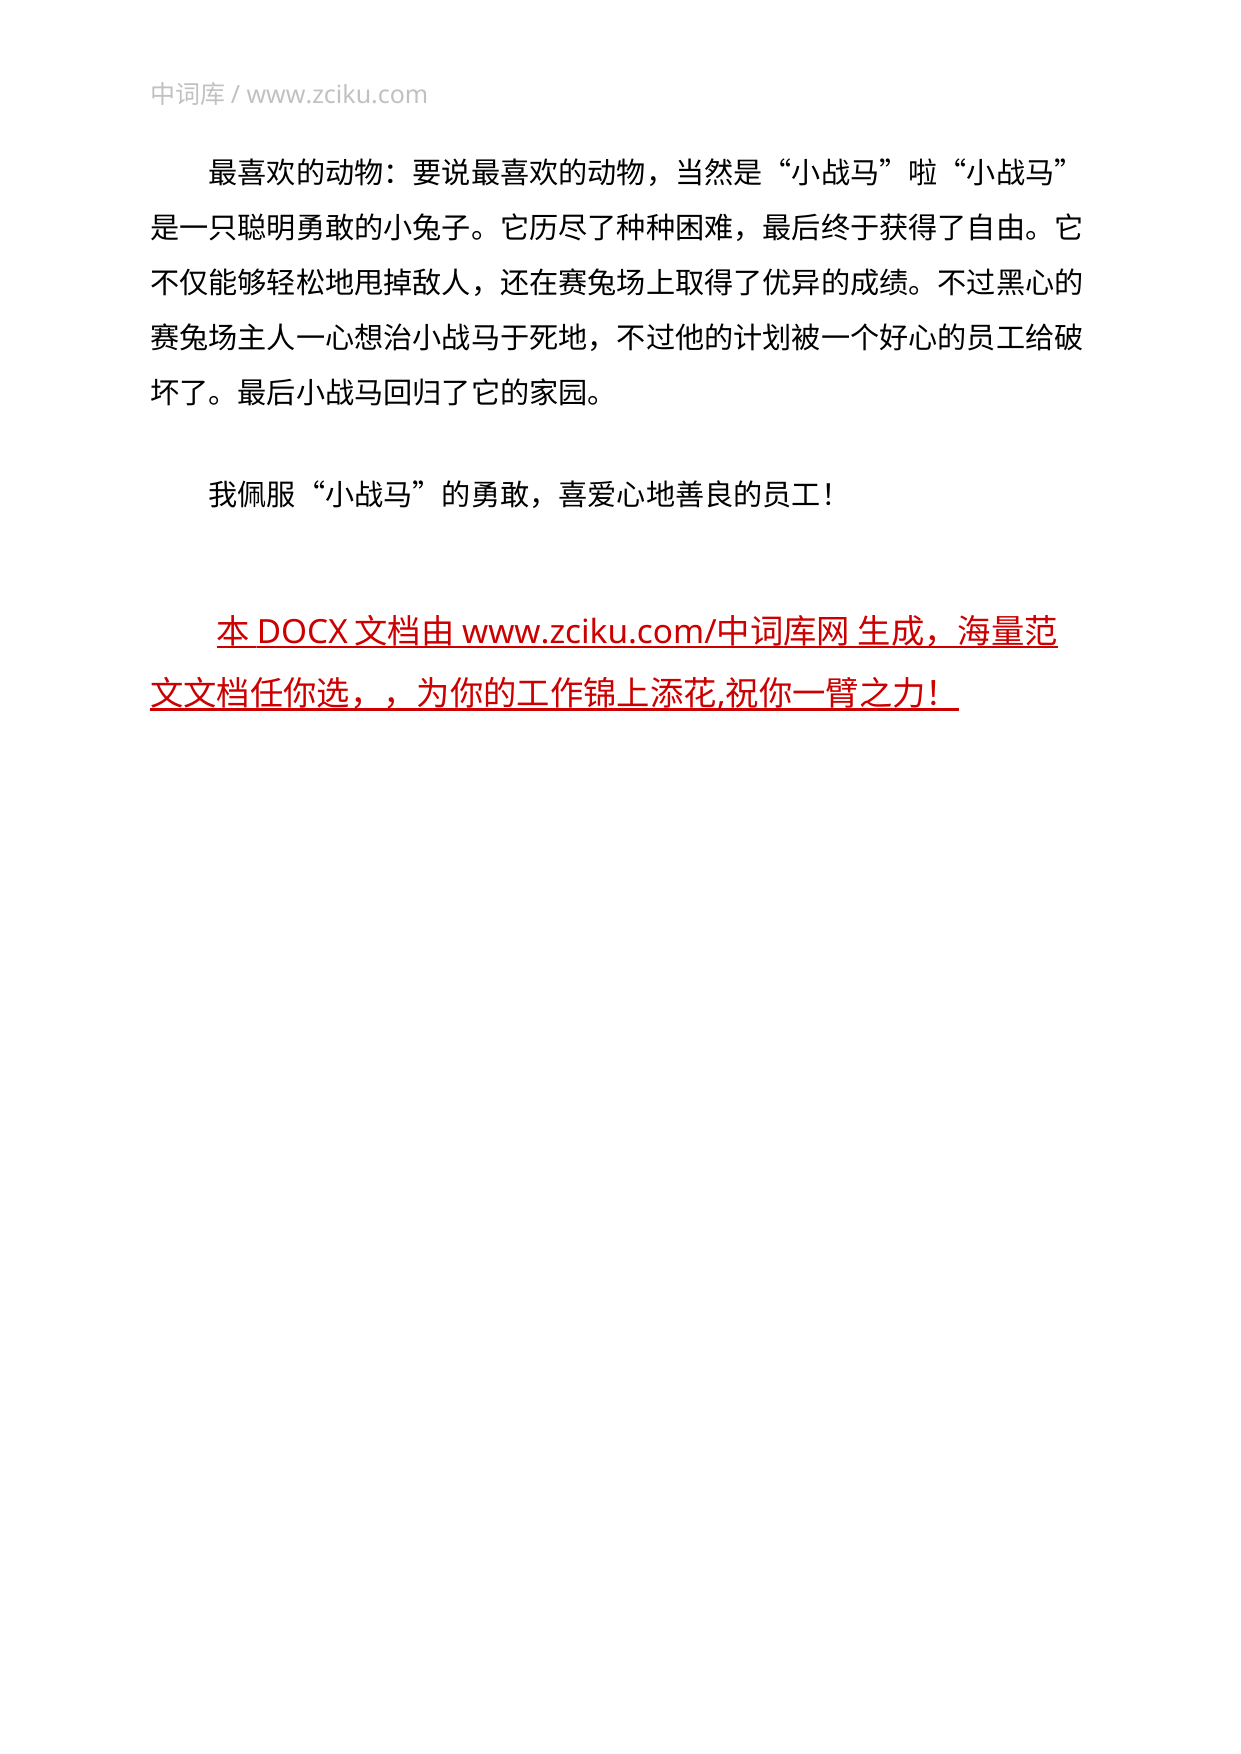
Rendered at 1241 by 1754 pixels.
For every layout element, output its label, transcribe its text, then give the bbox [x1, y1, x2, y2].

text 最喜欢的动物：要说最喜欢的动物，当然是“小战马”啦“小战马”是一只聪明勇敢的小兔子。它历尽了种种困难，最后终于获得了自由。它不仅能够轻松地甩掉敌人，还在赛兔场上取得了优异的成绩。不过黑心的赛兔场主人一心想治小战马于死地，不过他的计划被一个好心的员工给破坏了。最后小战马回归了它的家园。 [150, 150, 1090, 412]
text 我佩服“小战马”的勇敢，喜爱心地善良的员工！ [150, 471, 1090, 514]
text 本DOCX文档由 www.zciku.com/中词库网 生成，海量范文文档任你选，，为你的工作锦上添花,祝你一臂之力！ [150, 604, 1090, 716]
